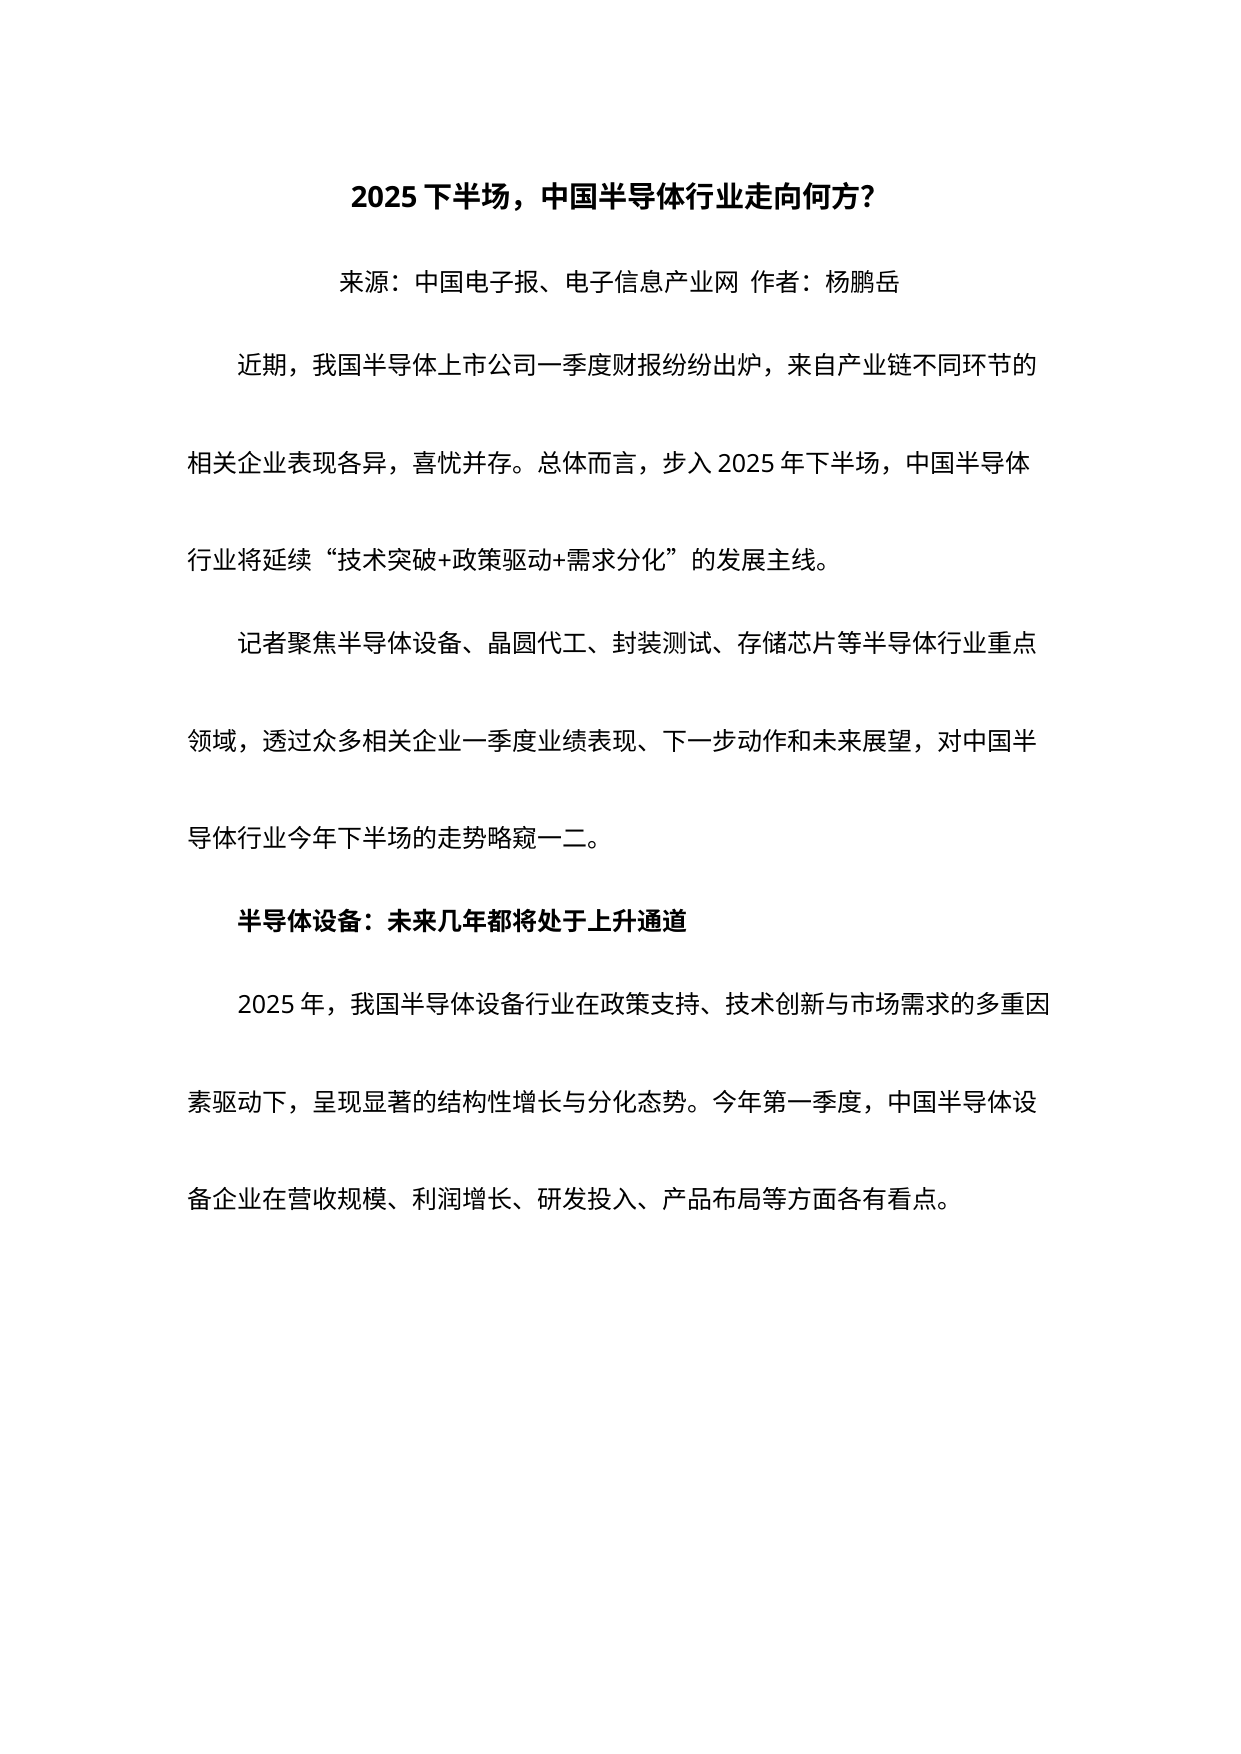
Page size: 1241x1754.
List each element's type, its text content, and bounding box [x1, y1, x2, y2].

text 2025下半场，中国半导体行业走向何方？ [187, 162, 1053, 227]
text 2025年，我国半导体设备行业在政策支持、技术创新与市场需求的多重因素驱动下，呈现显著的结构性增长与分化态势。今年第一季度，中国半导体设备企业在营收规模、利润增长、研发投入、产品布局等方面各有看点。 [187, 971, 1053, 1231]
text 记者聚焦半导体设备、晶圆代工、封装测试、存储芯片等半导体行业重点领域，透过众多相关企业一季度业绩表现、下一步动作和未来展望，对中国半导体行业今年下半场的走势略窥一二。 [187, 609, 1053, 869]
text 近期，我国半导体上市公司一季度财报纷纷出炉，来自产业链不同环节的相关企业表现各异，喜忧并存。总体而言，步入2025年下半场，中国半导体行业将延续“技术突破+政策驱动+需求分化”的发展主线。 [187, 331, 1053, 591]
text 半导体设备：未来几年都将处于上升通道 [187, 887, 1053, 952]
text 来源：中国电子报、电子信息产业网 作者：杨鹏岳 [187, 248, 1053, 313]
